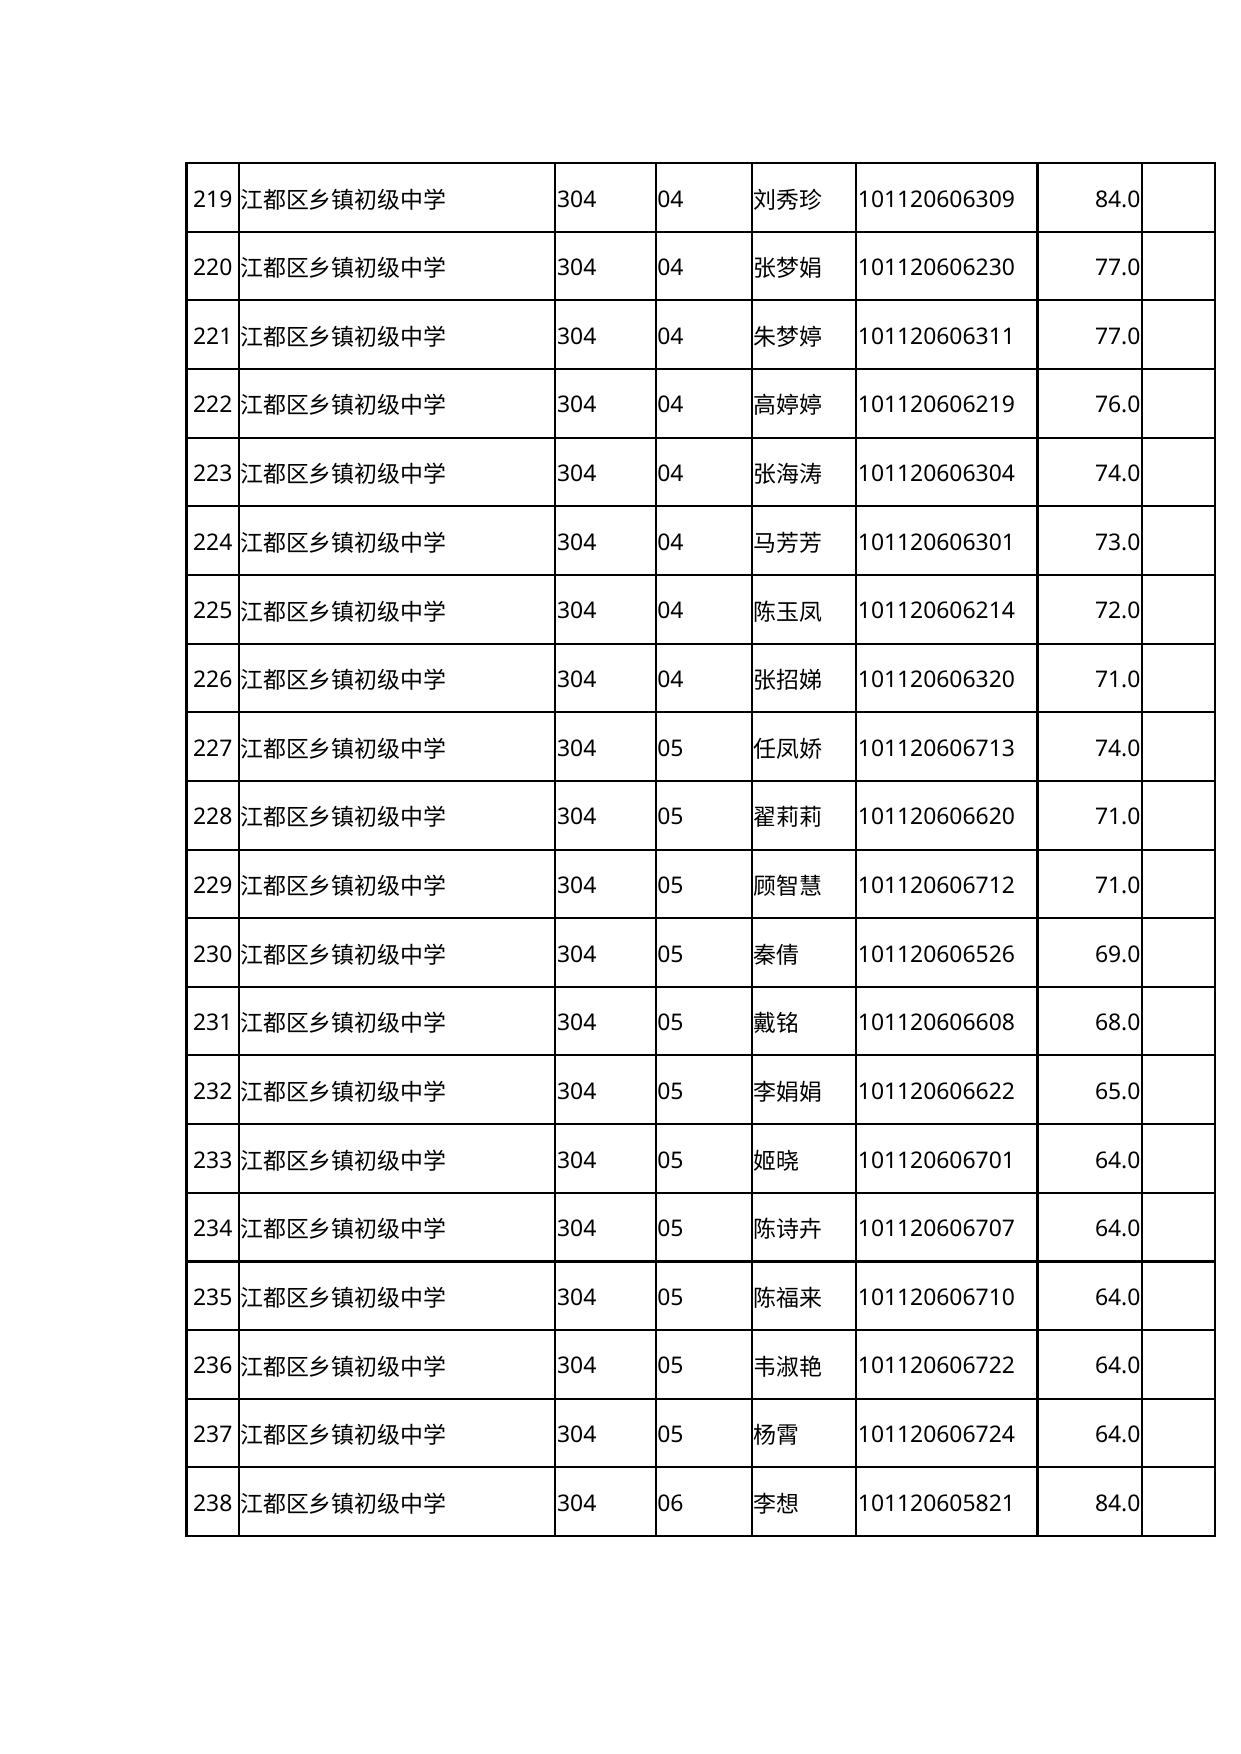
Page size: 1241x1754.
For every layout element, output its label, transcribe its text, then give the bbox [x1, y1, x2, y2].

table_cell 04 [657, 507, 751, 574]
table_cell 220 [188, 233, 238, 299]
table_cell 77.0 [1039, 233, 1141, 299]
table_cell 229 [188, 851, 238, 917]
table_cell 韦淑艳 [753, 1331, 855, 1398]
table_cell 71.0 [1039, 782, 1141, 848]
table_cell 101120606309 [857, 164, 1036, 231]
table_cell 江都区乡镇初级中学 [240, 370, 554, 437]
table_cell 顾智慧 [753, 851, 855, 917]
table_cell [1143, 301, 1214, 368]
table_cell 刘秀珍 [753, 164, 855, 231]
table_cell 朱梦婷 [753, 301, 855, 368]
table_cell 71.0 [1039, 851, 1141, 917]
table_cell [1143, 645, 1214, 711]
table_cell 101120606701 [857, 1125, 1036, 1192]
table_cell 04 [657, 301, 751, 368]
table_cell [1143, 576, 1214, 642]
table_cell 101120606526 [857, 919, 1036, 986]
table_cell 江都区乡镇初级中学 [240, 576, 554, 642]
table_cell 72.0 [1039, 576, 1141, 642]
table_cell 304 [556, 1056, 655, 1123]
table_cell 江都区乡镇初级中学 [240, 645, 554, 711]
table_cell 张海涛 [753, 439, 855, 505]
table_cell 05 [657, 1194, 751, 1260]
table_cell 05 [657, 1331, 751, 1398]
table_cell 江都区乡镇初级中学 [240, 1331, 554, 1398]
table_cell [1143, 713, 1214, 780]
table_cell 74.0 [1039, 713, 1141, 780]
table_cell 304 [556, 507, 655, 574]
table_cell 233 [188, 1125, 238, 1192]
table_cell [1143, 1056, 1214, 1123]
table_cell 任凤娇 [753, 713, 855, 780]
table_cell 234 [188, 1194, 238, 1260]
table_cell 04 [657, 164, 751, 231]
table_cell 江都区乡镇初级中学 [240, 164, 554, 231]
table_cell 101120606320 [857, 645, 1036, 711]
table_cell 秦倩 [753, 919, 855, 986]
table_cell [1143, 782, 1214, 848]
table_cell 05 [657, 851, 751, 917]
table_cell 姬晓 [753, 1125, 855, 1192]
table_cell 304 [556, 782, 655, 848]
table_cell 71.0 [1039, 645, 1141, 711]
table_cell [1143, 1263, 1214, 1329]
table_cell 231 [188, 988, 238, 1054]
table_cell 101120606608 [857, 988, 1036, 1054]
table_cell 84.0 [1039, 1468, 1141, 1535]
table_cell 64.0 [1039, 1263, 1141, 1329]
table_cell 101120606710 [857, 1263, 1036, 1329]
table_cell 101120606724 [857, 1400, 1036, 1466]
table_cell 101120606301 [857, 507, 1036, 574]
table_cell [1143, 851, 1214, 917]
table_cell 64.0 [1039, 1194, 1141, 1260]
table_cell 64.0 [1039, 1331, 1141, 1398]
table_cell 04 [657, 576, 751, 642]
table_cell 翟莉莉 [753, 782, 855, 848]
table_cell 杨霄 [753, 1400, 855, 1466]
table_cell 304 [556, 1263, 655, 1329]
table_cell 江都区乡镇初级中学 [240, 851, 554, 917]
table_cell 236 [188, 1331, 238, 1398]
table_cell 101120606214 [857, 576, 1036, 642]
table_cell 101120606622 [857, 1056, 1036, 1123]
table_cell 304 [556, 439, 655, 505]
table_cell 江都区乡镇初级中学 [240, 919, 554, 986]
table_cell 李娟娟 [753, 1056, 855, 1123]
table_cell 江都区乡镇初级中学 [240, 301, 554, 368]
table_cell 101120606304 [857, 439, 1036, 505]
table_cell [1143, 1194, 1214, 1260]
table_cell 江都区乡镇初级中学 [240, 713, 554, 780]
table_cell 223 [188, 439, 238, 505]
table_cell 05 [657, 1125, 751, 1192]
table_cell 江都区乡镇初级中学 [240, 233, 554, 299]
table_cell 77.0 [1039, 301, 1141, 368]
table_cell [1143, 988, 1214, 1054]
table_cell 65.0 [1039, 1056, 1141, 1123]
table_cell 227 [188, 713, 238, 780]
table_cell 04 [657, 370, 751, 437]
table_cell 232 [188, 1056, 238, 1123]
table_cell 101120606311 [857, 301, 1036, 368]
table_cell [1143, 1468, 1214, 1535]
table_cell 江都区乡镇初级中学 [240, 1468, 554, 1535]
table_cell 高婷婷 [753, 370, 855, 437]
table_cell 马芳芳 [753, 507, 855, 574]
table_cell 237 [188, 1400, 238, 1466]
table_cell 304 [556, 1400, 655, 1466]
table_cell 219 [188, 164, 238, 231]
table_cell 69.0 [1039, 919, 1141, 986]
table_cell 05 [657, 1263, 751, 1329]
table_cell 04 [657, 439, 751, 505]
table_cell 228 [188, 782, 238, 848]
table_cell 238 [188, 1468, 238, 1535]
table_cell 74.0 [1039, 439, 1141, 505]
table_cell 江都区乡镇初级中学 [240, 1194, 554, 1260]
table_cell 68.0 [1039, 988, 1141, 1054]
table_cell 江都区乡镇初级中学 [240, 1400, 554, 1466]
table_cell 05 [657, 1056, 751, 1123]
table_cell 304 [556, 1331, 655, 1398]
table_cell 101120606722 [857, 1331, 1036, 1398]
table_cell 304 [556, 1194, 655, 1260]
table_cell 64.0 [1039, 1400, 1141, 1466]
table_cell 304 [556, 370, 655, 437]
table_cell 304 [556, 1468, 655, 1535]
table_cell 江都区乡镇初级中学 [240, 1125, 554, 1192]
table_cell 陈福来 [753, 1263, 855, 1329]
table_cell 304 [556, 713, 655, 780]
table_cell 陈玉凤 [753, 576, 855, 642]
table_cell 101120606219 [857, 370, 1036, 437]
table_cell 06 [657, 1468, 751, 1535]
table_cell 64.0 [1039, 1125, 1141, 1192]
table_cell 235 [188, 1263, 238, 1329]
table_cell 05 [657, 713, 751, 780]
table_cell 江都区乡镇初级中学 [240, 1056, 554, 1123]
table_cell 226 [188, 645, 238, 711]
table_cell 304 [556, 988, 655, 1054]
table_cell 73.0 [1039, 507, 1141, 574]
table_cell 陈诗卉 [753, 1194, 855, 1260]
table_cell [1143, 919, 1214, 986]
table_cell 江都区乡镇初级中学 [240, 988, 554, 1054]
table_cell 张梦娟 [753, 233, 855, 299]
table_cell 张招娣 [753, 645, 855, 711]
table_cell 101120606620 [857, 782, 1036, 848]
table_cell 101120606707 [857, 1194, 1036, 1260]
table_cell 05 [657, 1400, 751, 1466]
table_cell [1143, 1125, 1214, 1192]
table_cell 304 [556, 851, 655, 917]
table_cell 221 [188, 301, 238, 368]
table_cell 04 [657, 233, 751, 299]
table_cell 江都区乡镇初级中学 [240, 782, 554, 848]
table_cell 84.0 [1039, 164, 1141, 231]
table_cell 304 [556, 645, 655, 711]
table_cell [1143, 164, 1214, 231]
table_cell 04 [657, 645, 751, 711]
table_cell 05 [657, 782, 751, 848]
table_cell 05 [657, 919, 751, 986]
table_cell 76.0 [1039, 370, 1141, 437]
table_cell 101120606712 [857, 851, 1036, 917]
table_cell 304 [556, 233, 655, 299]
table_cell 304 [556, 576, 655, 642]
table_cell 101120606713 [857, 713, 1036, 780]
table_cell 江都区乡镇初级中学 [240, 1263, 554, 1329]
table_cell 江都区乡镇初级中学 [240, 439, 554, 505]
table_cell 222 [188, 370, 238, 437]
table_cell 江都区乡镇初级中学 [240, 507, 554, 574]
table_cell [1143, 1331, 1214, 1398]
table_cell 304 [556, 919, 655, 986]
table_cell [1143, 233, 1214, 299]
table_cell 304 [556, 164, 655, 231]
table_cell 230 [188, 919, 238, 986]
table_cell [1143, 370, 1214, 437]
table_cell 戴铭 [753, 988, 855, 1054]
table_cell [1143, 1400, 1214, 1466]
table_cell [1143, 439, 1214, 505]
table_cell 304 [556, 301, 655, 368]
table_cell 224 [188, 507, 238, 574]
table_cell 101120605821 [857, 1468, 1036, 1535]
table_cell 304 [556, 1125, 655, 1192]
table_cell [1143, 507, 1214, 574]
table_cell 李想 [753, 1468, 855, 1535]
table_cell 101120606230 [857, 233, 1036, 299]
table_cell 225 [188, 576, 238, 642]
table_cell 05 [657, 988, 751, 1054]
